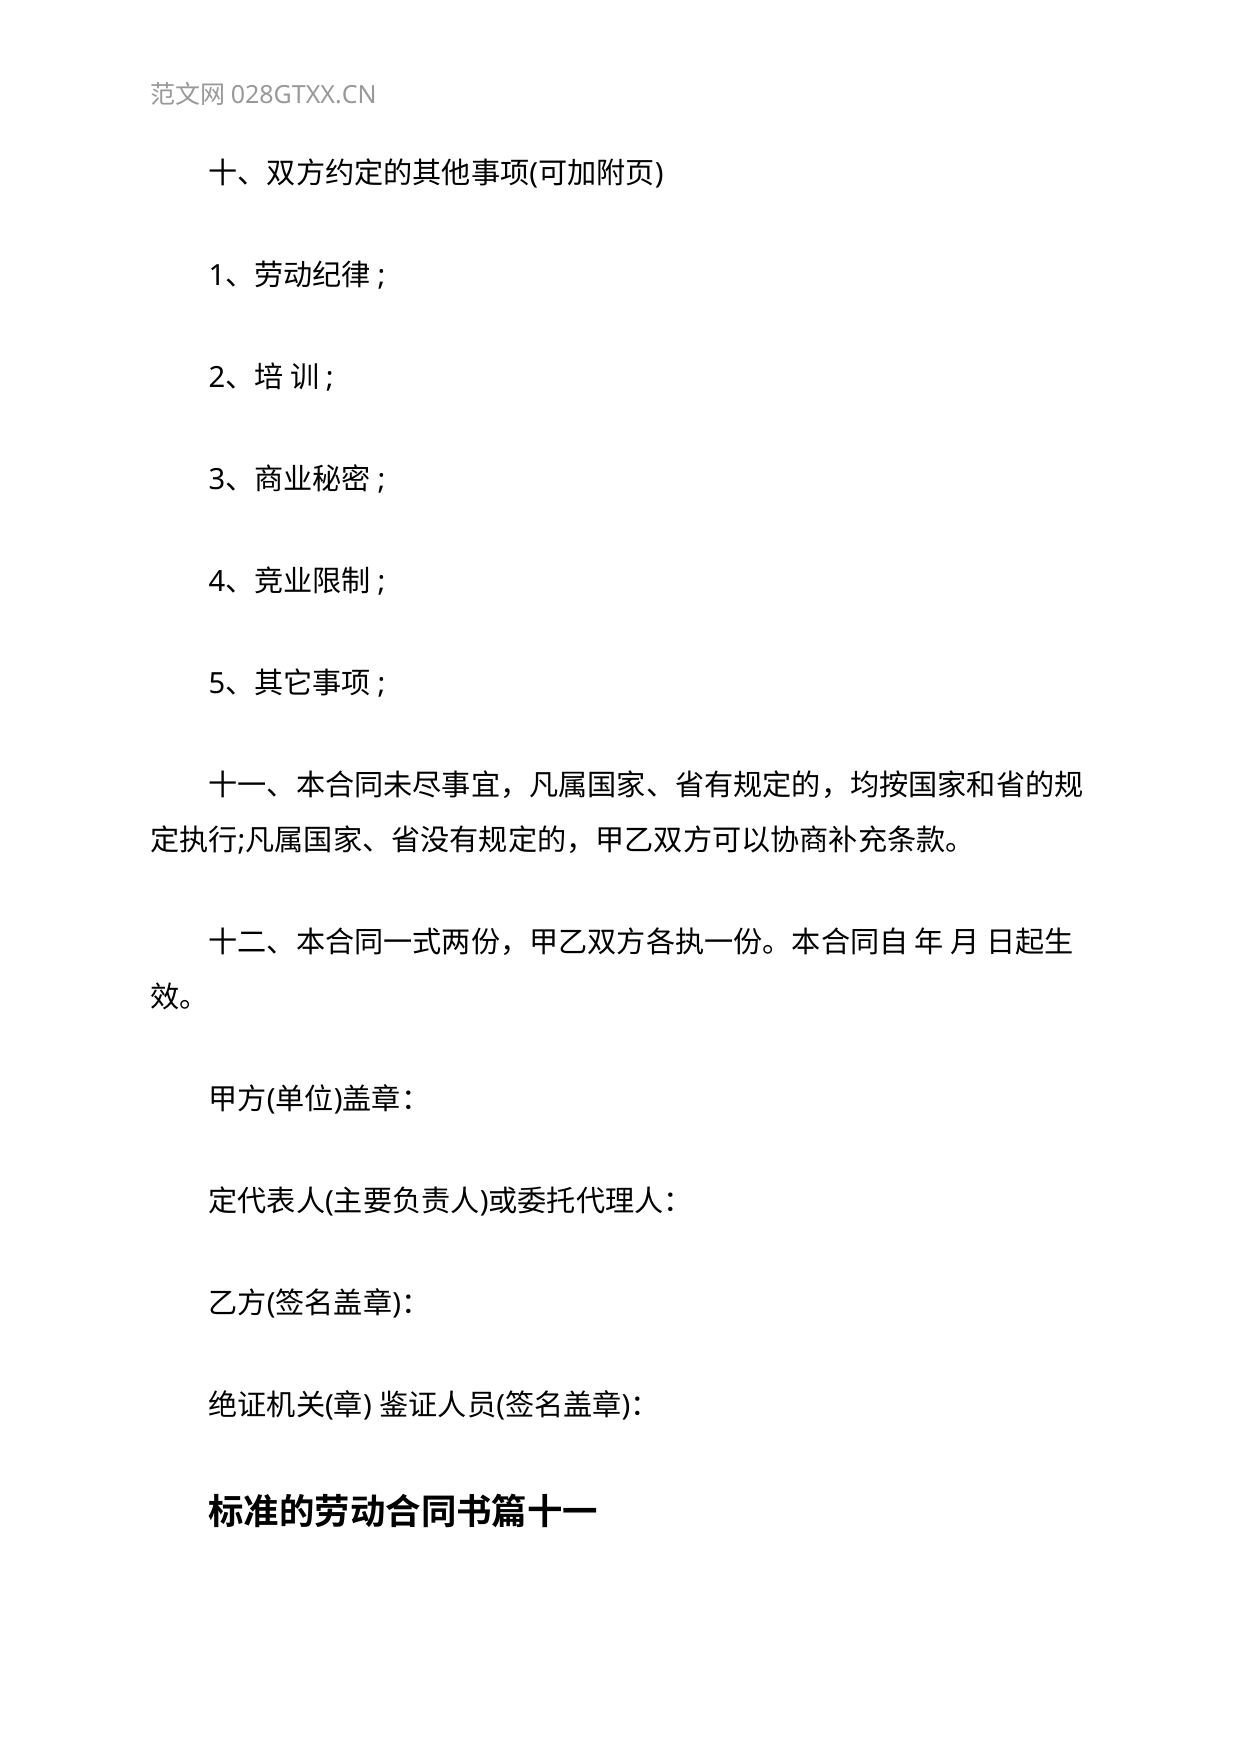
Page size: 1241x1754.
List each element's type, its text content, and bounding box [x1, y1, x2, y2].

text 3、商业秘密 ; [150, 456, 1090, 498]
text 5、其它事项 ; [150, 660, 1090, 702]
text 1、劳动纪律 ; [150, 252, 1090, 294]
text 4、竞业限制 ; [150, 558, 1090, 600]
text 十二、本合同一式两份，甲乙双方各执一份。本合同自 年 月 日起生效。 [150, 919, 1090, 1016]
text 十一、本合同未尽事宜，凡属国家、省有规定的，均按国家和省的规定执行;凡属国家、省没有规定的，甲乙双方可以协商补充条款。 [150, 762, 1090, 859]
text 甲方(单位)盖章： [150, 1075, 1090, 1118]
text 2、培 训 ; [150, 354, 1090, 396]
text 定代表人(主要负责人)或委托代理人： [150, 1177, 1090, 1220]
text 标准的劳动合同书篇十一 [150, 1483, 1090, 1534]
text 乙方(签名盖章)： [150, 1279, 1090, 1322]
text 十、双方约定的其他事项(可加附页) [150, 150, 1090, 192]
text 绝证机关(章) 鉴证人员(签名盖章)： [150, 1381, 1090, 1424]
